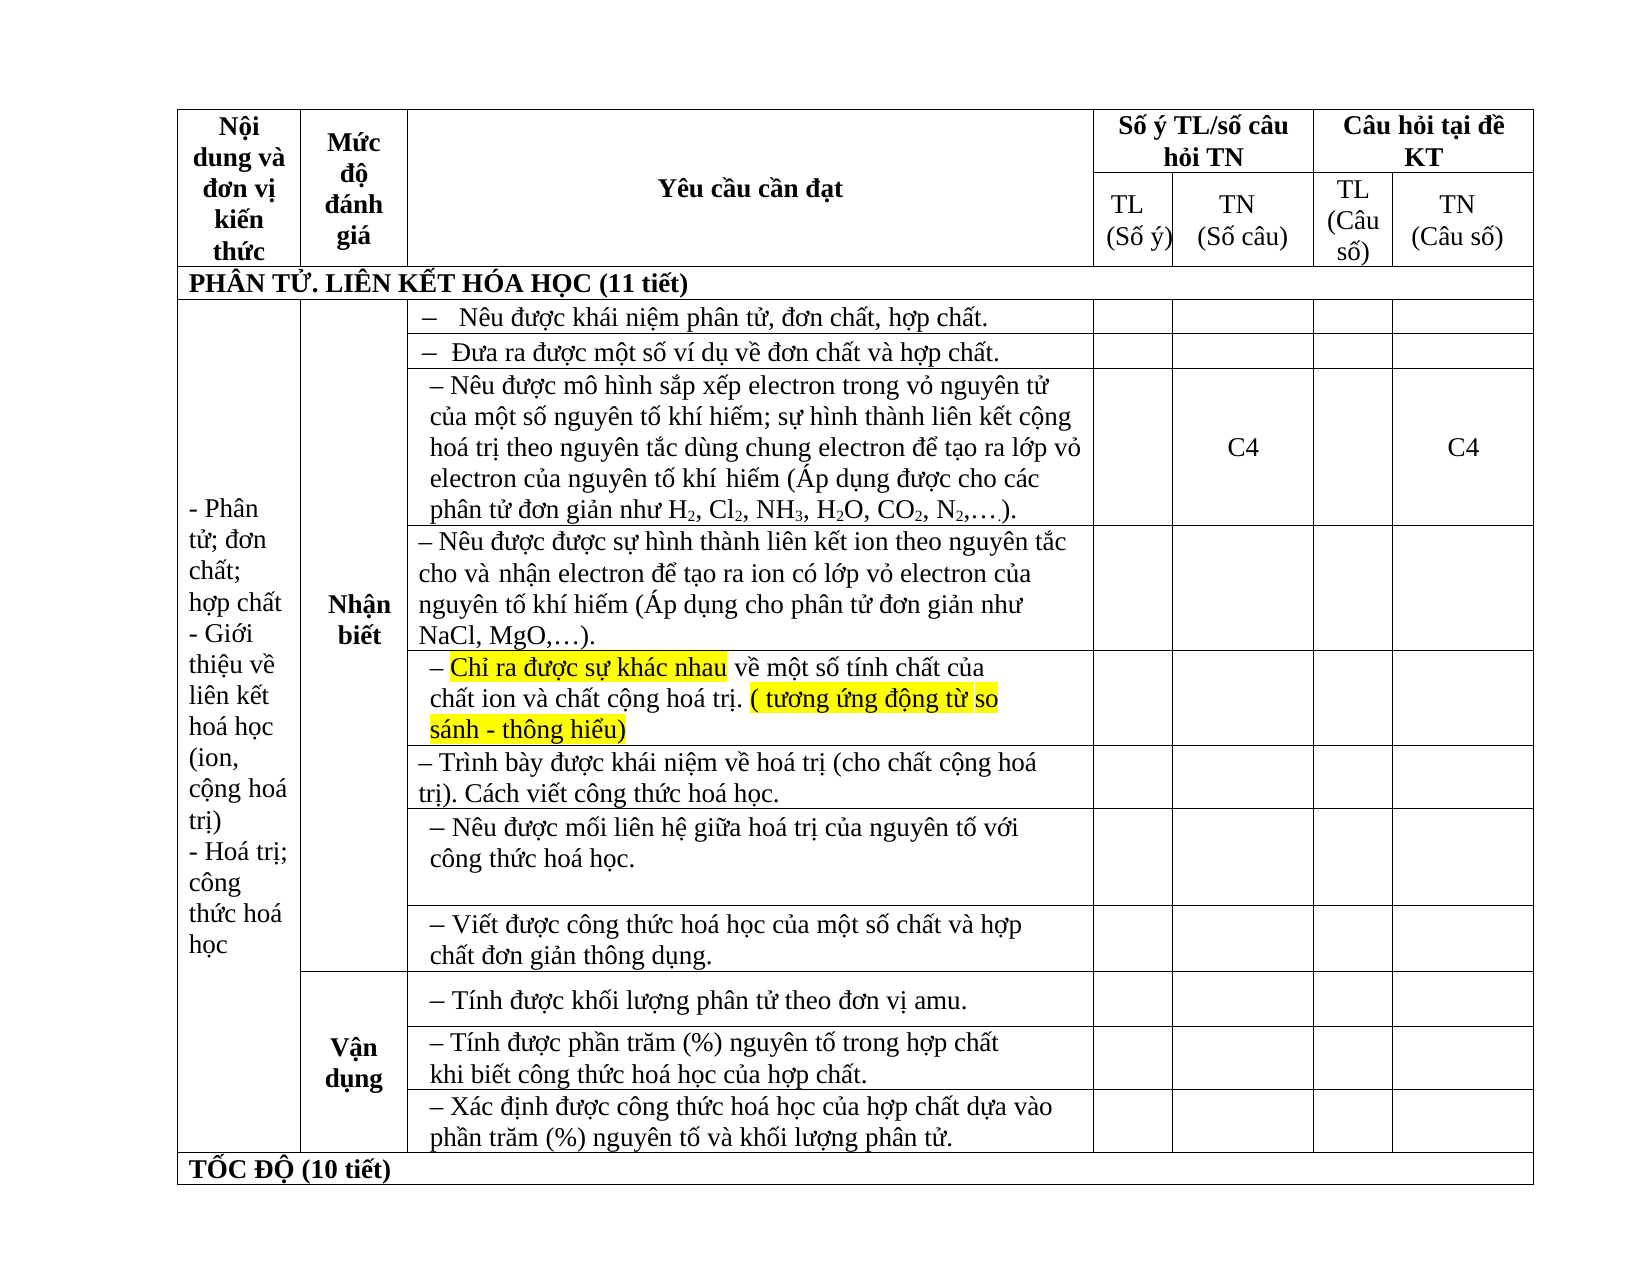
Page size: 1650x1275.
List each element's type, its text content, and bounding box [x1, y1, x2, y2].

table_cell [1173, 1027, 1313, 1089]
table_cell [1393, 334, 1533, 368]
table_cell TN (Số câu) [1173, 173, 1313, 266]
table_cell [1173, 334, 1313, 368]
table_cell PHÂN TỬ. LIÊN KẾT HÓA HỌC (11 tiết) [178, 267, 1533, 298]
table_cell Viết được công thức hoá học của một số chất và hợp chất đơn giản thông dụng. [408, 906, 1093, 971]
table_cell [1393, 300, 1533, 333]
table_cell – Chỉ ra được sự khác nhau về một số tính chất của chất ion và chất cộng hoá trị. ( tương ứng động từ so sánh - thông hiểu) [408, 651, 1093, 744]
table_cell C4 [1173, 369, 1313, 524]
table_cell - Phân tử; đơn chất; hợp chất - Giới thiệu về liên kết hoá học (ion, cộng hoá trị) - Hoá trị; công thức hoá học [178, 300, 300, 1152]
table_cell [1173, 300, 1313, 333]
table_cell [1094, 1027, 1172, 1089]
table_header Mức độ đánh giá [301, 110, 407, 266]
table_cell [1314, 906, 1392, 971]
table_cell – Nêu được mô hình sắp xếp electron trong vỏ nguyên tử của một số nguyên tố khí hiếm; sự hình thành liên kết cộng hoá trị theo nguyên tắc dùng chung electron để tạo ra lớp vỏ electron của nguyên tố khí hiếm (Áp dụng được cho các phân tử đơn giản như H2, Cl2, NH3, H2O, CO2, N2,….). [408, 369, 1093, 524]
table_cell [1393, 809, 1533, 905]
table_cell [1094, 334, 1172, 368]
table_cell – Xác định được công thức hoá học của hợp chất dựa vào phần trăm (%) nguyên tố và khối lượng phân tử. [408, 1090, 1093, 1152]
table_cell [1314, 972, 1392, 1026]
table_cell [1173, 809, 1313, 905]
table_cell – Tính được phần trăm (%) nguyên tố trong hợp chất khi biết công thức hoá học của hợp chất. [408, 1027, 1093, 1089]
table_cell [1393, 1027, 1533, 1089]
table_cell [1094, 746, 1172, 808]
table_cell Nêu được khái niệm phân tử, đơn chất, hợp chất. [408, 300, 1093, 333]
table_cell [1173, 526, 1313, 650]
table_cell [1314, 300, 1392, 333]
table_header Số ý TL/số câu hỏi TN [1094, 110, 1313, 172]
table_cell [1173, 746, 1313, 808]
table_cell [1314, 1027, 1392, 1089]
table_cell [1314, 526, 1392, 650]
table_cell [1314, 651, 1392, 744]
table_cell [1393, 651, 1533, 744]
table_cell Vận dụng [301, 972, 407, 1152]
table_cell [1173, 972, 1313, 1026]
table_cell [1094, 526, 1172, 650]
table_cell [1094, 300, 1172, 333]
table_header Nội dung và đơn vị kiến thức [178, 110, 300, 266]
table_header Câu hỏi tại đề KT [1314, 110, 1533, 172]
table_cell [1393, 746, 1533, 808]
table_cell TL (Câu số) [1314, 173, 1392, 266]
table_cell [1173, 906, 1313, 971]
table_cell [1094, 651, 1172, 744]
table_cell [1094, 972, 1172, 1026]
table_cell [1393, 906, 1533, 971]
table_cell [1094, 906, 1172, 971]
table_cell [1393, 526, 1533, 650]
table_cell Nhận biết [301, 300, 407, 971]
table_cell C4 [1393, 369, 1533, 524]
table_header Yêu cầu cần đạt [408, 110, 1093, 266]
table_cell Đưa ra được một số ví dụ về đơn chất và hợp chất. [408, 334, 1093, 368]
table_cell TỐC ĐỘ (10 tiết) [178, 1153, 1533, 1184]
table_cell Nêu được mối liên hệ giữa hoá trị của nguyên tố với công thức hoá học. [408, 809, 1093, 905]
table_cell [1314, 1090, 1392, 1152]
table_cell [1173, 1090, 1313, 1152]
table_cell Tính được khối lượng phân tử theo đơn vị amu. [408, 972, 1093, 1026]
table_cell [1094, 809, 1172, 905]
table_cell [1393, 972, 1533, 1026]
table_cell [1173, 651, 1313, 744]
table_cell [1393, 1090, 1533, 1152]
table_cell [1094, 1090, 1172, 1152]
table_cell – Trình bày được khái niệm về hoá trị (cho chất cộng hoá trị). Cách viết công thức hoá học. [408, 746, 1093, 808]
table_cell – Nêu được được sự hình thành liên kết ion theo nguyên tắc cho và nhận electron để tạo ra ion có lớp vỏ electron của nguyên tố khí hiếm (Áp dụng cho phân tử đơn giản như NaCl, MgO,…). [408, 526, 1093, 650]
table_cell [1314, 369, 1392, 524]
table_cell [1314, 746, 1392, 808]
table_cell TN (Câu số) [1393, 173, 1533, 266]
table_cell [1314, 334, 1392, 368]
table_cell [1314, 809, 1392, 905]
table_cell TL (Số ý) [1094, 173, 1172, 266]
table_cell [1094, 369, 1172, 524]
